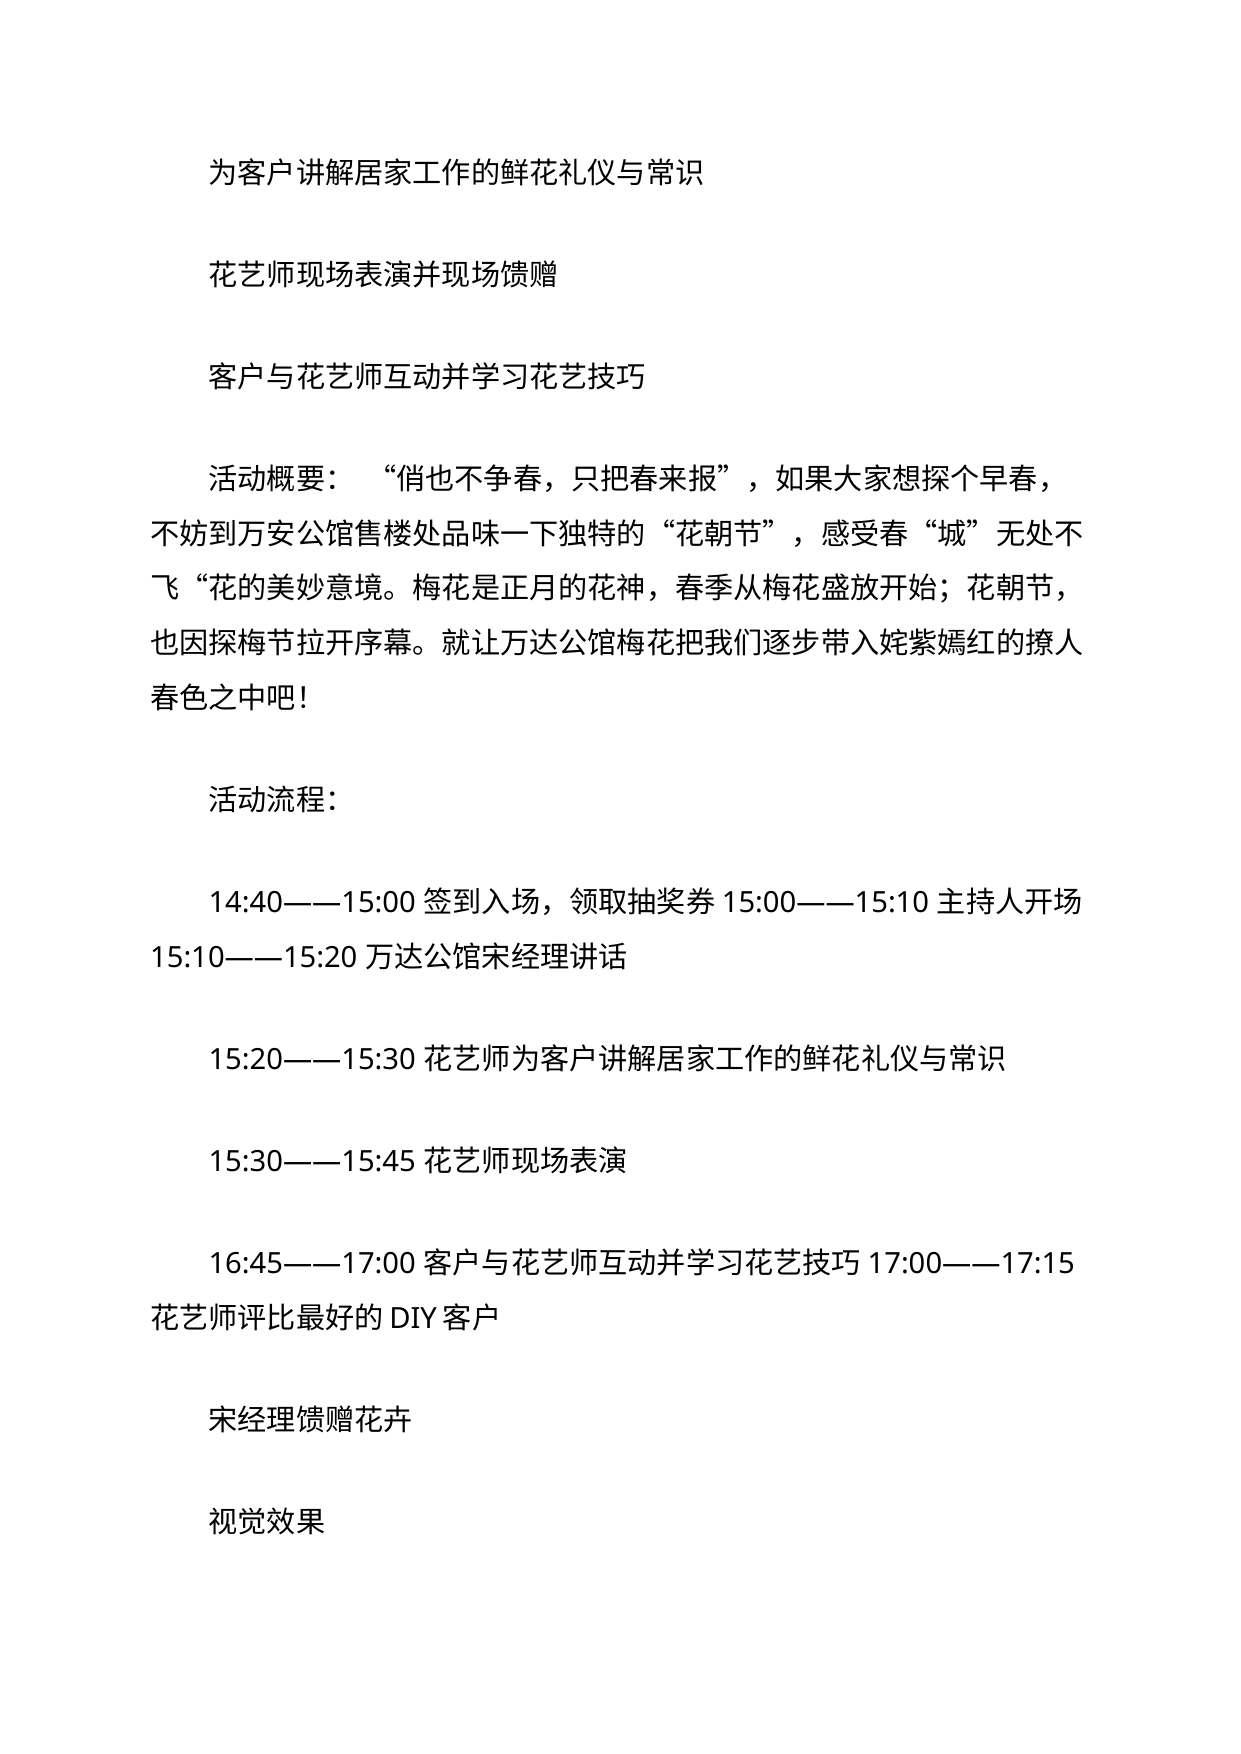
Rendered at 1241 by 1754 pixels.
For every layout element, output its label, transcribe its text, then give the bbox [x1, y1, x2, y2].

text 14:40——15:00 签到入场，领取抽奖券 15:00——15:10 主持人开场 15:10——15:20 万达公馆宋经理讲话 [150, 878, 1090, 976]
text 花艺师现场表演并现场馈赠 [150, 252, 1090, 294]
text 为客户讲解居家工作的鲜花礼仪与常识 [150, 150, 1090, 192]
text 活动概要： “俏也不争春，只把春来报”，如果大家想探个早春，不妨到万安公馆售楼处品味一下独特的“花朝节”，感受春“城”无处不飞“花的美妙意境。梅花是正月的花神，春季从梅花盛放开始；花朝节，也因探梅节拉开序幕。就让万达公馆梅花把我们逐步带入姹紫嫣红的撩人春色之中吧！ [150, 455, 1090, 717]
text 活动流程： [150, 777, 1090, 819]
text 15:30——15:45 花艺师现场表演 [150, 1137, 1090, 1180]
text 16:45——17:00 客户与花艺师互动并学习花艺技巧 17:00——17:15 花艺师评比最好的DIY客户 [150, 1239, 1090, 1337]
text 视觉效果 [150, 1498, 1090, 1540]
text 客户与花艺师互动并学习花艺技巧 [150, 353, 1090, 396]
text 15:20——15:30 花艺师为客户讲解居家工作的鲜花礼仪与常识 [150, 1035, 1090, 1078]
text 宋经理馈赠花卉 [150, 1396, 1090, 1439]
